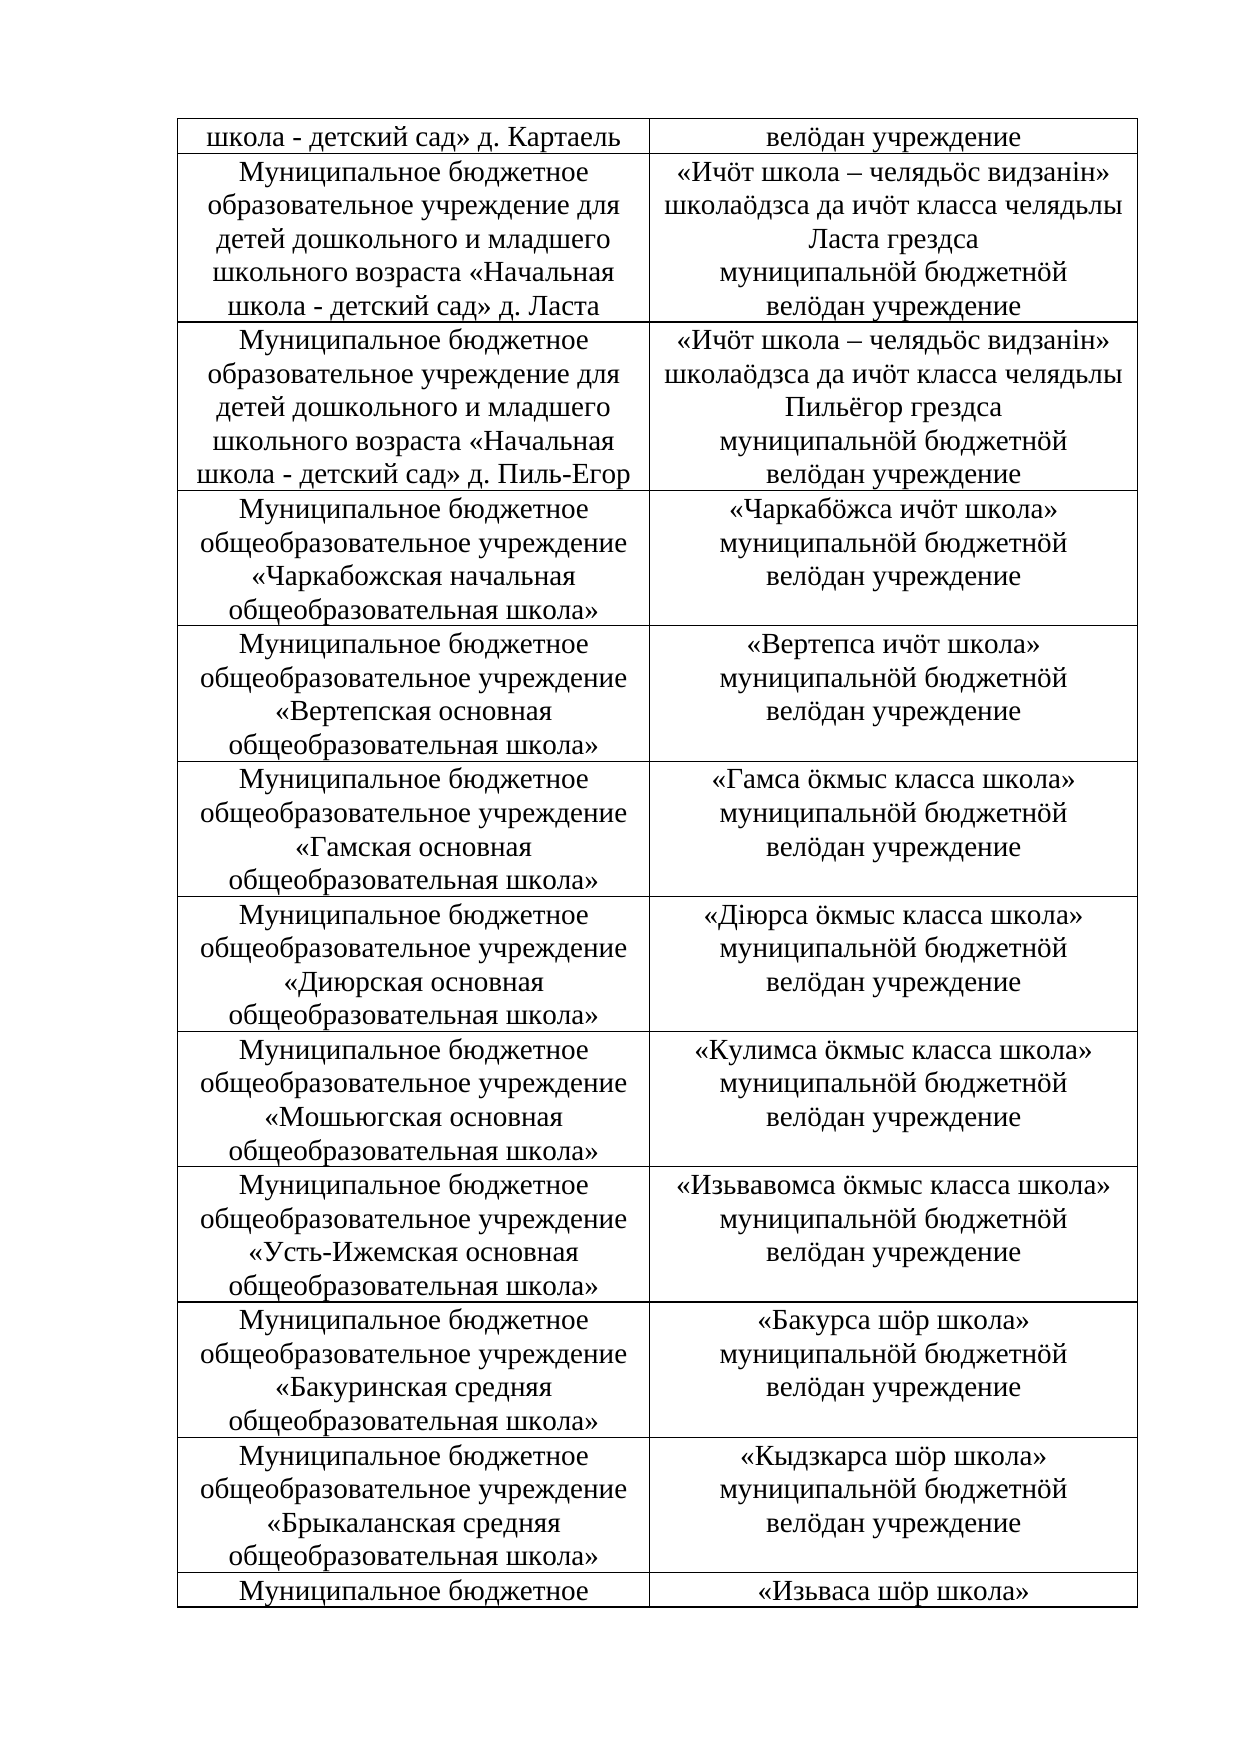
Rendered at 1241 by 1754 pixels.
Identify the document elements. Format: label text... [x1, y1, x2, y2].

table_cell «Ичöт школа – челядьöс видзанiн» школаöдзса да ичöт класса челядьлы Пильёгор грездса муниципальнöй бюджетнöй велöдан учреждение [650, 323, 1137, 490]
table_cell «Кыдзкарса шöр школа» муниципальнöй бюджетнöй велöдан учреждение [650, 1438, 1137, 1572]
table_cell «Кулимса öкмыс класса школа» муниципальнöй бюджетнöй велöдан учреждение [650, 1032, 1137, 1166]
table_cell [650, 119, 1137, 153]
table_cell Муниципальное бюджетное общеобразовательное учреждение «Чаркабожская начальная общеобразовательная школа» [178, 491, 649, 625]
table_cell Муниципальное бюджетное общеобразовательное учреждение «Брыкаланская средняя общеобразовательная школа» [178, 1438, 649, 1572]
table_cell Муниципальное бюджетное общеобразовательное учреждение «Диюрская основная общеобразовательная школа» [178, 897, 649, 1031]
table_cell «Бакурса шöр школа» муниципальнöй бюджетнöй велöдан учреждение [650, 1303, 1137, 1437]
table_cell Муниципальное бюджетное образовательное учреждение для детей дошкольного и младшего школьного возраста «Начальная школа - детский сад» д. Ласта [178, 154, 649, 321]
table_cell «Вертепса ичöт школа» муниципальнöй бюджетнöй велöдан учреждение [650, 626, 1137, 761]
table_cell «Гамса öкмыс класса школа» муниципальнöй бюджетнöй велöдан учреждение [650, 762, 1137, 896]
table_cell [178, 1573, 649, 1606]
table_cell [178, 119, 649, 153]
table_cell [650, 1573, 1137, 1606]
table_cell Муниципальное бюджетное общеобразовательное учреждение «Гамская основная общеобразовательная школа» [178, 762, 649, 896]
table_cell Муниципальное бюджетное общеобразовательное учреждение «Мошьюгская основная общеобразовательная школа» [178, 1032, 649, 1166]
table_cell Муниципальное бюджетное общеобразовательное учреждение «Бакуринская средняя общеобразовательная школа» [178, 1303, 649, 1437]
table_cell «Чаркабöжса ичöт школа» муниципальнöй бюджетнöй велöдан учреждение [650, 491, 1137, 625]
table_cell «Изьвавомса öкмыс класса школа» муниципальнöй бюджетнöй велöдан учреждение [650, 1167, 1137, 1301]
table_cell Муниципальное бюджетное общеобразовательное учреждение «Вертепская основная общеобразовательная школа» [178, 626, 649, 761]
table_cell Муниципальное бюджетное образовательное учреждение для детей дошкольного и младшего школьного возраста «Начальная школа - детский сад» д. Пиль-Егор [178, 323, 649, 490]
table_cell «Дiюрса öкмыс класса школа» муниципальнöй бюджетнöй велöдан учреждение [650, 897, 1137, 1031]
table_cell Муниципальное бюджетное общеобразовательное учреждение «Усть-Ижемская основная общеобразовательная школа» [178, 1167, 649, 1301]
table_cell «Ичöт школа – челядьöс видзанiн» школаöдзса да ичöт класса челядьлы Ласта грездса муниципальнöй бюджетнöй велöдан учреждение [650, 154, 1137, 321]
